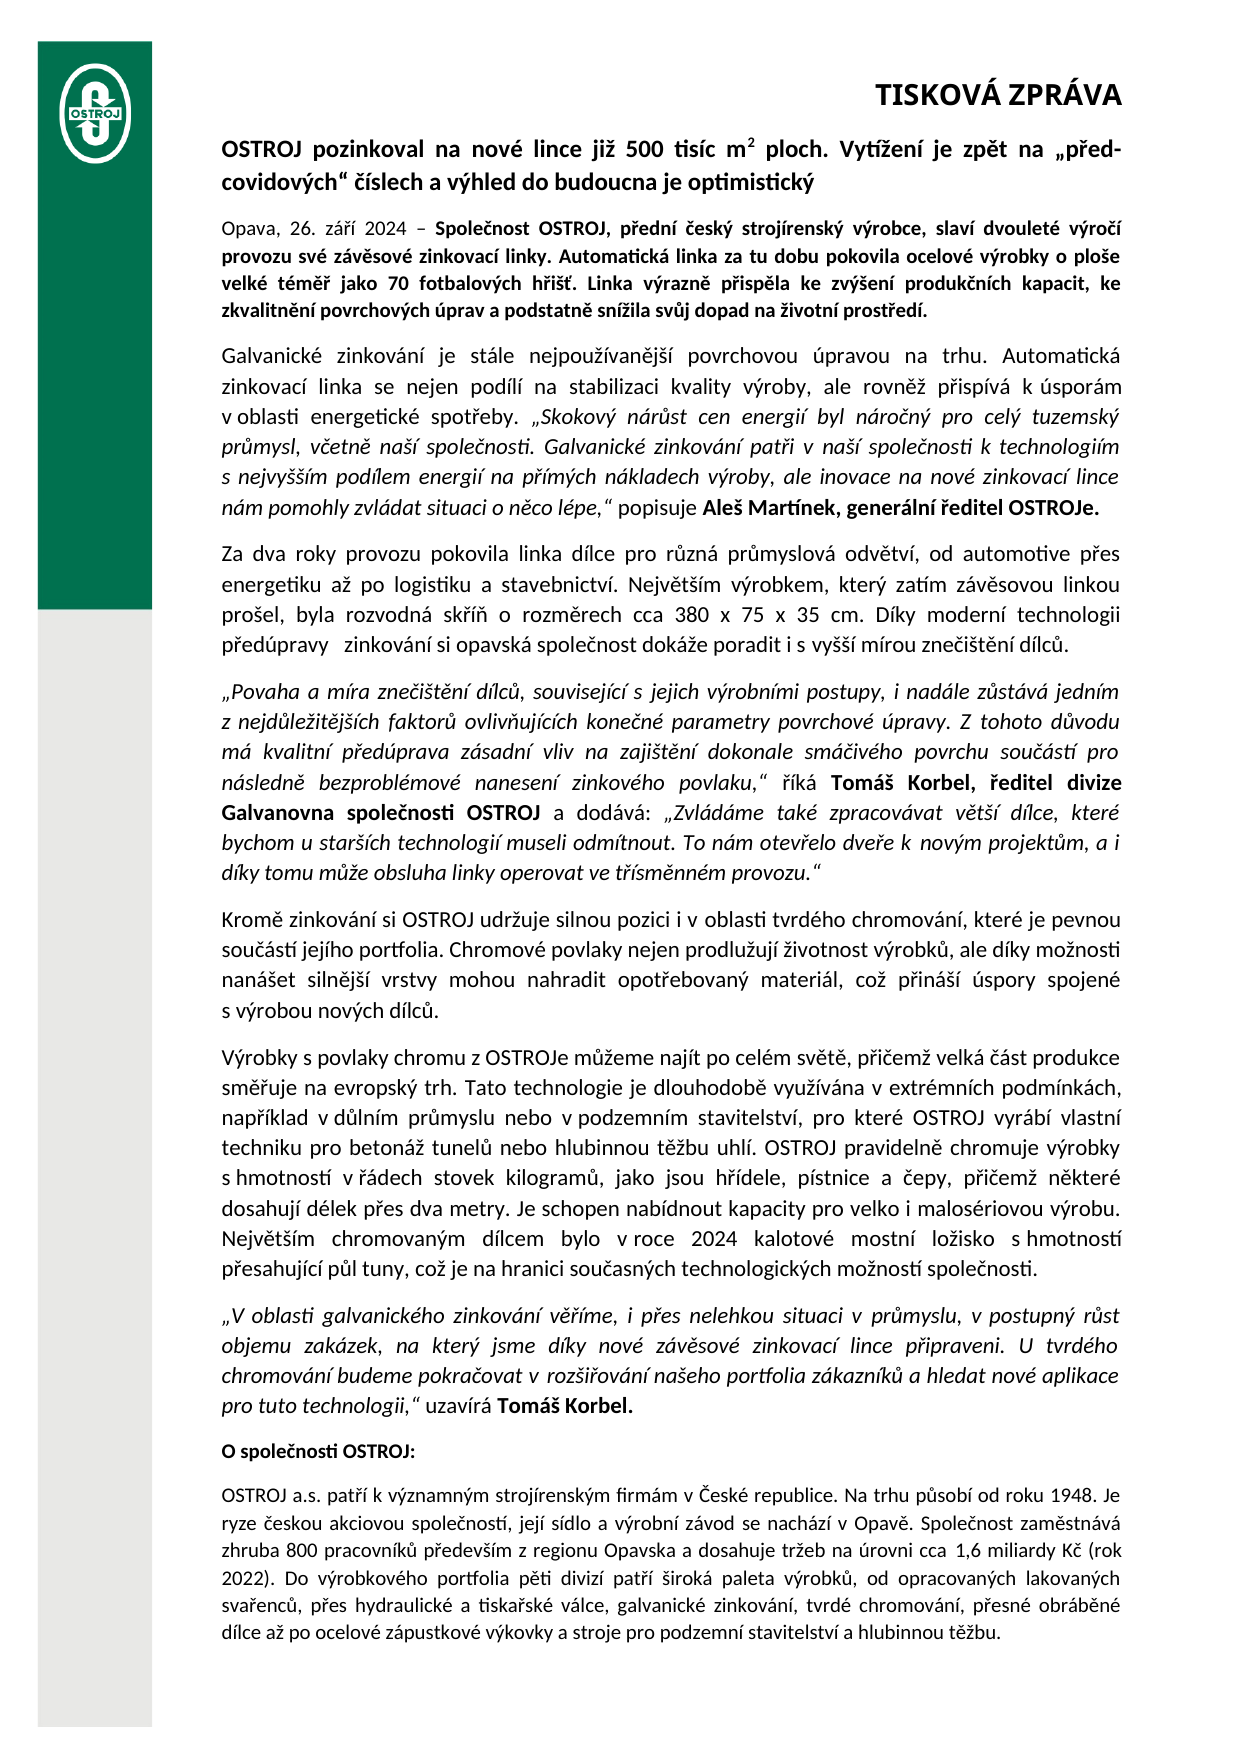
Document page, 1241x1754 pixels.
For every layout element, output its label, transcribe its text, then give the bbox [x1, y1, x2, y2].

picture [37, 41, 153, 1727]
text „Povaha a míra znečištění dílců, související s jejich výrobními postupy, i nadále zůstává jedním z nejdůležitějších faktorů ovlivňujících konečné parametry povrchové úpravy. Z tohoto důvodu má kvalitní předúprava zásadní vliv na zajištění dokonale smáčivého povrchu součástí pro následně bezproblémové nanesení zinkového povlaku,“ říká Tomáš Korbel, ředitel divize Galvanovna společnosti OSTROJ a dodává: „Zvládáme také zpracovávat větší dílce, které bychom u starších technologií museli odmítnout. To nám otevřelo dveře k novým projektům, a i díky tomu může obsluha linky operovat ve třísměnném provozu.“ [221, 677, 1122, 886]
text Kromě zinkování si OSTROJ udržuje silnou pozici i v oblasti tvrdého chromování, které je pevnou součástí jejího portfolia. Chromové povlaky nejen prodlužují životnost výrobků, ale díky možnosti nanášet silnější vrstvy mohou nahradit opotřebovaný materiál, což přináší úspory spojené s výrobou nových dílců. [221, 905, 1122, 1024]
text Galvanické zinkování je stále nejpoužívanější povrchovou úpravou na trhu. Automatická zinkovací linka se nejen podílí na stabilizaci kvality výroby, ale rovněž přispívá k úsporám v oblasti energetické spotřeby. „Skokový nárůst cen energií byl náročný pro celý tuzemský průmysl, včetně naší společnosti. Galvanické zinkování patři v naší společnosti k technologiím s nejvyšším podílem energií na přímých nákladech výroby, ale inovace na nové zinkovací lince nám pomohly zvládat situaci o něco lépe,“ popisuje Aleš Martínek, generální ředitel OSTROJe. [221, 342, 1122, 521]
subtitle Opava, 26. září 2024 – Společnost OSTROJ, přední český strojírenský výrobce, slaví dvouleté výročí provozu své závěsové zinkovací linky. Automatická linka za tu dobu pokovila ocelové výrobky o ploše velké téměř jako 70 fotbalových hřišť. Linka výrazně přispěla ke zvýšení produkčních kapacit, ke zkvalitnění povrchových úprav a podstatně snížila svůj dopad na životní prostředí. [221, 215, 1122, 323]
text O společnosti OSTROJ: [221, 1438, 1122, 1464]
text OSTROJ a.s. patří k významným strojírenským firmám v České republice. Na trhu působí od roku 1948. Je ryze českou akciovou společností, její sídlo a výrobní závod se nachází v Opavě. Společnost zaměstnává zhruba 800 pracovníků především z regionu Opavska a dosahuje tržeb na úrovni cca 1,6 miliardy Kč (rok 2022). Do výrobkového portfolia pěti divizí patří široká paleta výrobků, od opracovaných lakovaných svařenců, přes hydraulické a tiskařské válce, galvanické zinkování, tvrdé chromování, přesné obráběné dílce až po ocelové zápustkové výkovky a stroje pro podzemní stavitelství a hlubinnou těžbu. [221, 1483, 1122, 1645]
title OSTROJ pozinkoval na nové lince již 500 tisíc m2 ploch. Vytížení je zpět na „před-covidových“ číslech a výhled do budoucna je optimistický [221, 133, 1122, 196]
text „V oblasti galvanického zinkování věříme, i přes nelehkou situaci v průmyslu, v postupný růst objemu zakázek, na který jsme díky nové závěsové zinkovací lince připraveni. U tvrdého chromování budeme pokračovat v rozšiřování našeho portfolia zákazníků a hledat nové aplikace pro tuto technologii,“ uzavírá Tomáš Korbel. [221, 1301, 1122, 1420]
text Za dva roky provozu pokovila linka dílce pro různá průmyslová odvětví, od automotive přes energetiku až po logistiku a stavebnictví. Největším výrobkem, který zatím závěsovou linkou prošel, byla rozvodná skříň o rozměrech cca 380 x 75 x 35 cm. Díky moderní technologii předúpravy zinkování si opavská společnost dokáže poradit i s vyšší mírou znečištění dílců. [221, 539, 1122, 658]
text Výrobky s povlaky chromu z OSTROJe můžeme najít po celém světě, přičemž velká část produkce směřuje na evropský trh. Tato technologie je dlouhodobě využívána v extrémních podmínkách, například v důlním průmyslu nebo v podzemním stavitelství, pro které OSTROJ vyrábí vlastní techniku pro betonáž tunelů nebo hlubinnou těžbu uhlí. OSTROJ pravidelně chromuje výrobky s hmotností v řádech stovek kilogramů, jako jsou hřídele, pístnice a čepy, přičemž některé dosahují délek přes dva metry. Je schopen nabídnout kapacity pro velko i malosériovou výrobu. Největším chromovaným dílcem bylo v roce 2024 kalotové mostní ložisko s hmotností přesahující půl tuny, což je na hranici současných technologických možností společnosti. [221, 1043, 1122, 1282]
